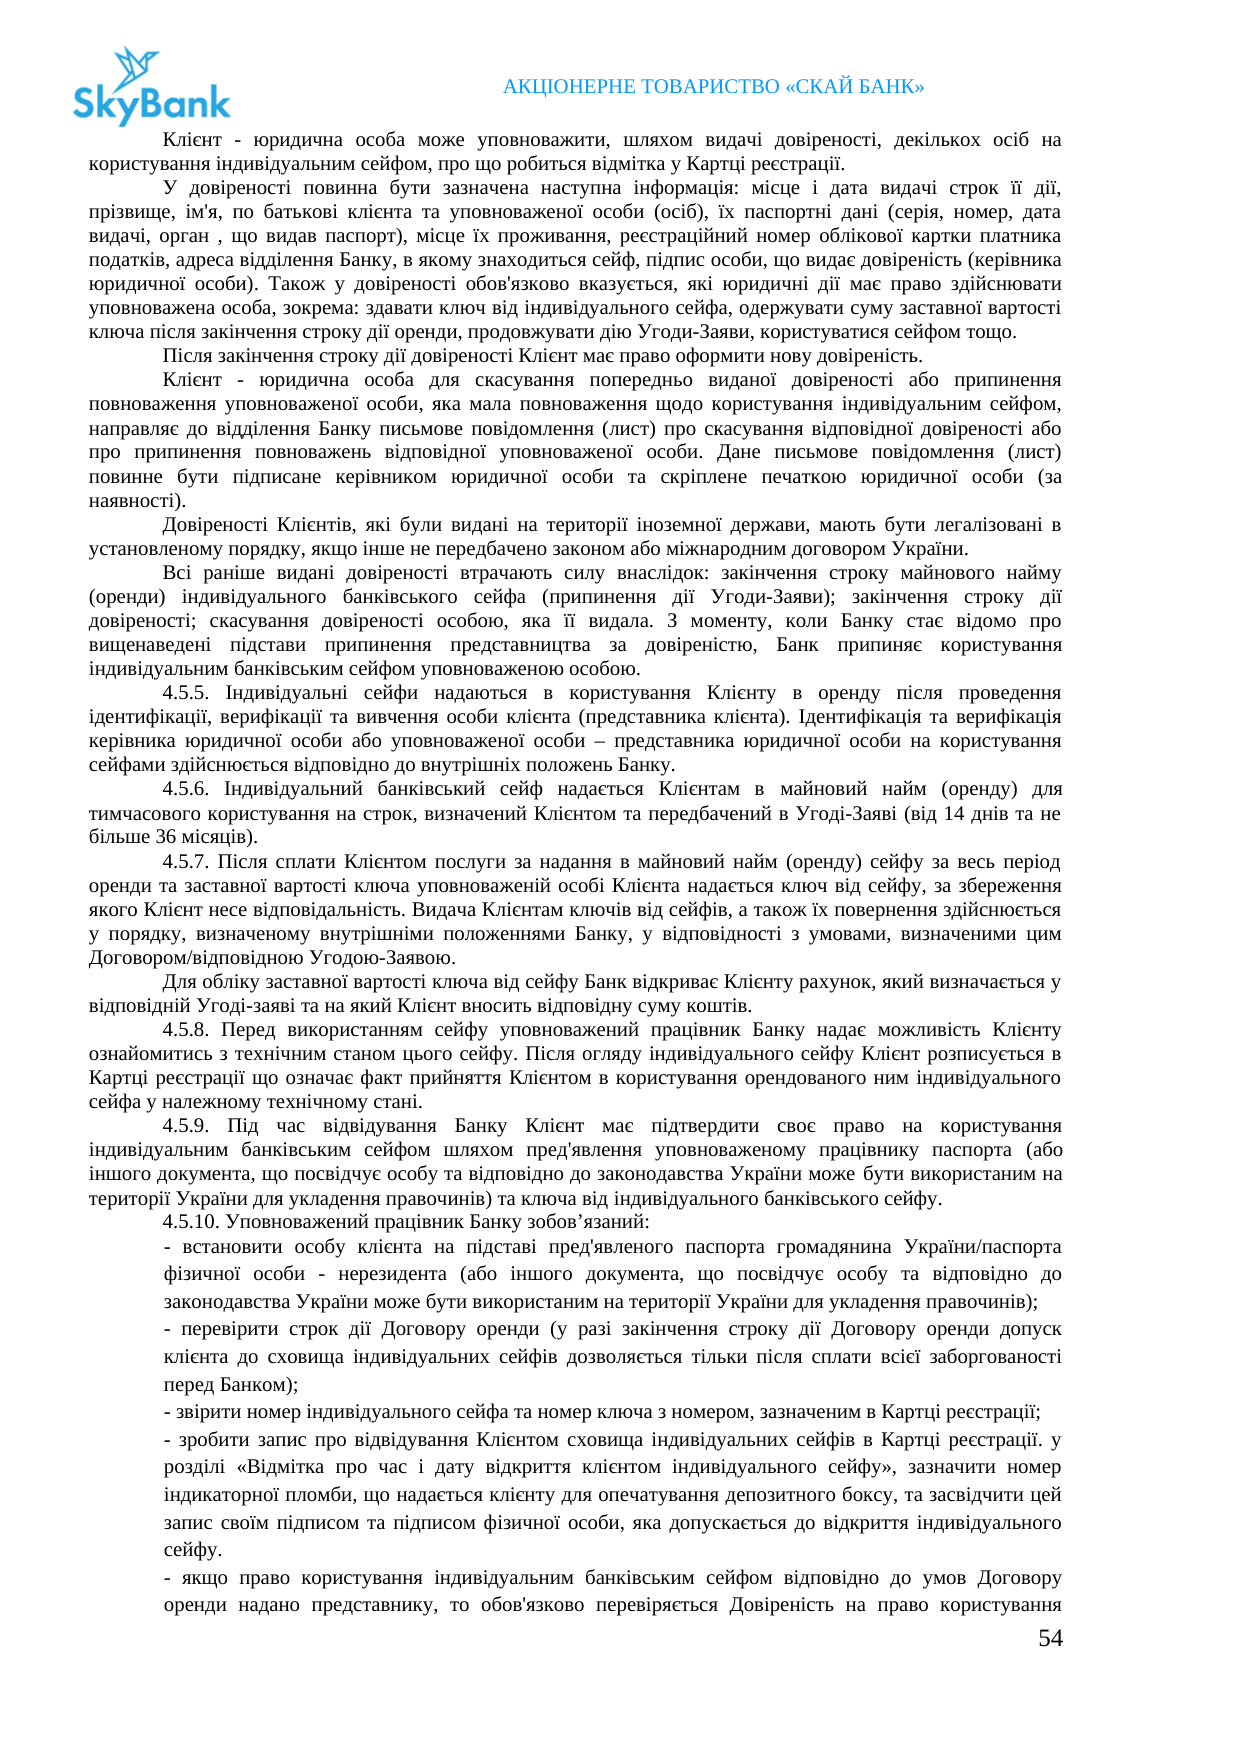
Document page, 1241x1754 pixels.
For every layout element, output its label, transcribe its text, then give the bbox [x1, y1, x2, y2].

list - зробити запис про відвідування Клієнтом сховища індивідуальних сейфів в Картці реєстрації. у розділі «Відмітка про час і дату відкриття клієнтом індивідуального сейфу», зазначити номер індикаторної пломби, що надається клієнту для опечатування депозитного боксу, та засвідчити цей запис своїм підписом та підписом фізичної особи, яка допускається до відкриття індивідуального сейфу. [164, 1427, 1063, 1561]
text 4.5.9. Під час відвідування Банку Клієнт має підтвердити своє право на користування індивідуальним банківським сейфом шляхом пред'явлення уповноваженому працівнику паспорта (або іншого документа, що посвідчує особу та відповідно до законодавства України може бути використаним на території України для укладення правочинів) та ключа від індивідуального банківського сейфу. [89, 1113, 1063, 1209]
text Довіреності Клієнтів, які були видані на території іноземної держави, мають бути легалізовані в установленому порядку, якщо інше не передбачено законом або міжнародним договором України. [89, 512, 1063, 560]
text Клієнт - юридична особа для скасування попередньо виданої довіреності або припинення повноваження уповноваженої особи, яка мала повноваження щодо користування індивідуальним сейфом, направляє до відділення Банку письмове повідомлення (лист) про скасування відповідної довіреності або про припинення повноважень відповідної уповноваженої особи. Дане письмове повідомлення (лист) повинне бути підписане керівником юридичної особи та скріплене печаткою юридичної особи (за наявності). [89, 367, 1063, 512]
list - перевірити строк дії Договору оренди (у разі закінчення строку дії Договору оренди допуск клієнта до сховища індивідуальних сейфів дозволяється тільки після сплати всієї заборгованості перед Банком); [164, 1316, 1063, 1396]
picture [53, 35, 261, 140]
text Всі раніше видані довіреності втрачають силу внаслідок: закінчення строку майнового найму (оренди) індивідуального банківського сейфа (припинення дії Угоди-Заяви); закінчення строку дії довіреності; скасування довіреності особою, яка її видала. З моменту, коли Банку стає відомо про вищенаведені підстави припинення представництва за довіреністю, Банк припиняє користування індивідуальним банківським сейфом уповноваженою особою. [89, 560, 1063, 680]
text У довіреності повинна бути зазначена наступна інформація: місце і дата видачі строк її дії, прізвище, ім'я, по батькові клієнта та уповноваженої особи (осіб), їх паспортні дані (серія, номер, дата видачі, орган , що видав паспорт), місце їх проживання, реєстраційний номер облікової картки платника податків, адреса відділення Банку, в якому знаходиться сейф, підпис особи, що видає довіреність (керівника юридичної особи). Також у довіреності обов'язково вказується, які юридичні дії має право здійснювати уповноважена особа, зокрема: здавати ключ від індивідуального сейфа, одержувати суму заставної вартості ключа після закінчення строку дії оренди, продовжувати дію Угоди-Заяви, користуватися сейфом тощо. [89, 175, 1063, 343]
text Клієнт - юридична особа може уповноважити, шляхом видачі довіреності, декількох осіб на користування індивідуальним сейфом, про що робиться відмітка у Картці реєстрації. [89, 127, 1063, 175]
list - встановити особу клієнта на підставі пред'явленого паспорта громадянина України/паспорта фізичної особи - нерезидента (або іншого документа, що посвідчує особу та відповідно до законодавства України може бути використаним на території України для укладення правочинів); [164, 1233, 1063, 1313]
list - звірити номер індивідуального сейфа та номер ключа з номером, зазначеним в Картці реєстрації; [164, 1399, 1063, 1423]
text 4.5.10. Уповноважений працівник Банку зобов’язаний: [89, 1209, 1063, 1233]
text 4.5.5. Індивідуальні сейфи надаються в користування Клієнту в оренду після проведення ідентифікації, верифікації та вивчення особи клієнта (представника клієнта). Ідентифікація та верифікація керівника юридичної особи або уповноваженої особи – представника юридичної особи на користування сейфами здійснюється відповідно до внутрішніх положень Банку. [89, 680, 1063, 776]
text Для обліку заставної вартості ключа від сейфу Банк відкриває Клієнту рахунок, який визначається у відповідній Угоді-заяві та на який Клієнт вносить відповідну суму коштів. [89, 969, 1063, 1017]
text Після закінчення строку дії довіреності Клієнт має право оформити нову довіреність. [89, 343, 1063, 367]
text 4.5.6. Індивідуальний банківський сейф надається Клієнтам в майновий найм (оренду) для тимчасового користування на строк, визначений Клієнтом та передбачений в Угоді-Заяві (від 14 днів та не більше 36 місяців). [89, 776, 1063, 848]
text 4.5.7. Після сплати Клієнтом послуги за надання в майновий найм (оренду) сейфу за весь період оренди та заставної вартості ключа уповноваженій особі Клієнта надається ключ від сейфу, за збереження якого Клієнт несе відповідальність. Видача Клієнтам ключів від сейфів, а також їх повернення здійснюється у порядку, визначеному внутрішніми положеннями Банку, у відповідності з умовами, визначеними цим Договором/відповідною Угодою-Заявою. [89, 848, 1063, 969]
text 4.5.8. Перед використанням сейфу уповноважений працівник Банку надає можливість Клієнту ознайомитись з технічним станом цього сейфу. Після огляду індивідуального сейфу Клієнт розписується в Картці реєстрації що означає факт прийняття Клієнтом в користування орендованого ним індивідуального сейфа у належному технічному стані. [89, 1017, 1063, 1113]
